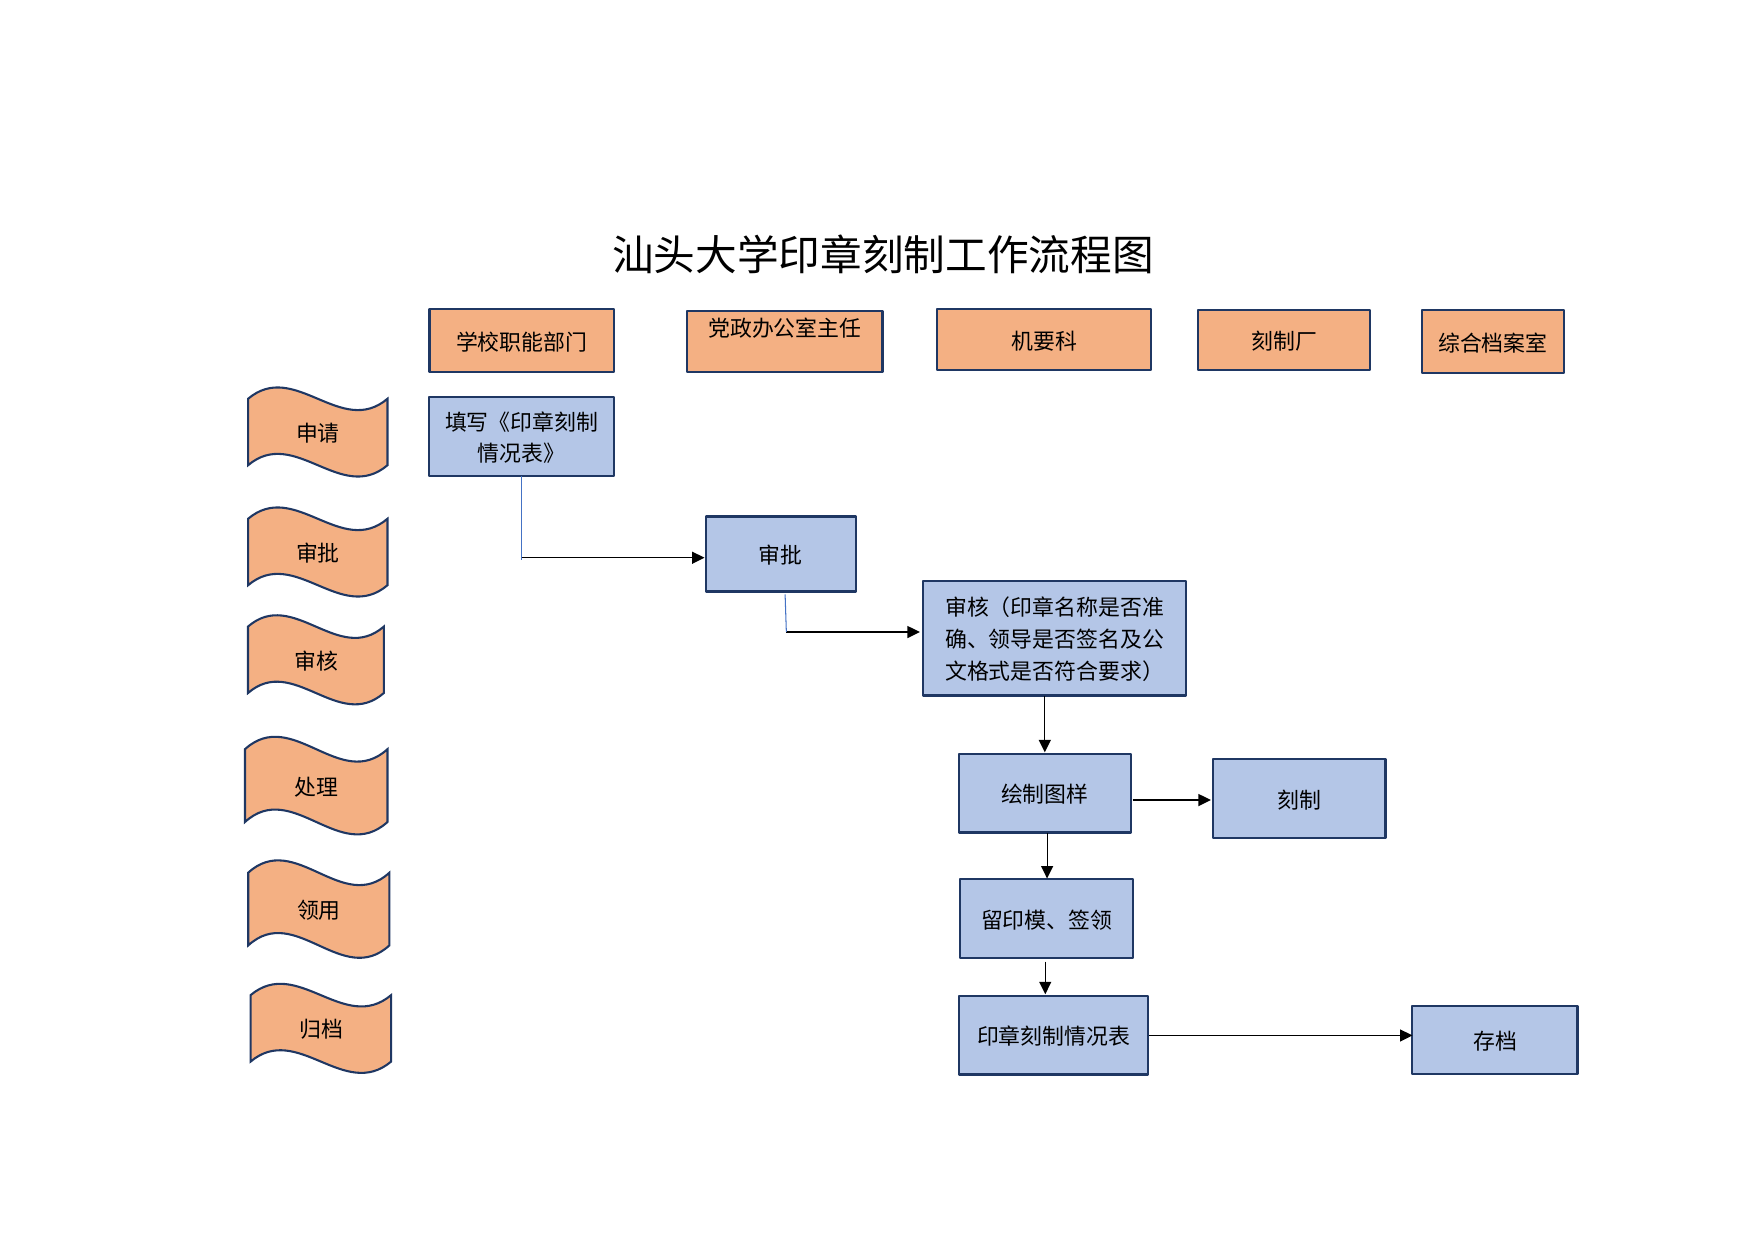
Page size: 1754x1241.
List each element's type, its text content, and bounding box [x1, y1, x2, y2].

text 汕头大学印章刻制工作流程图 [165, 220, 1600, 285]
